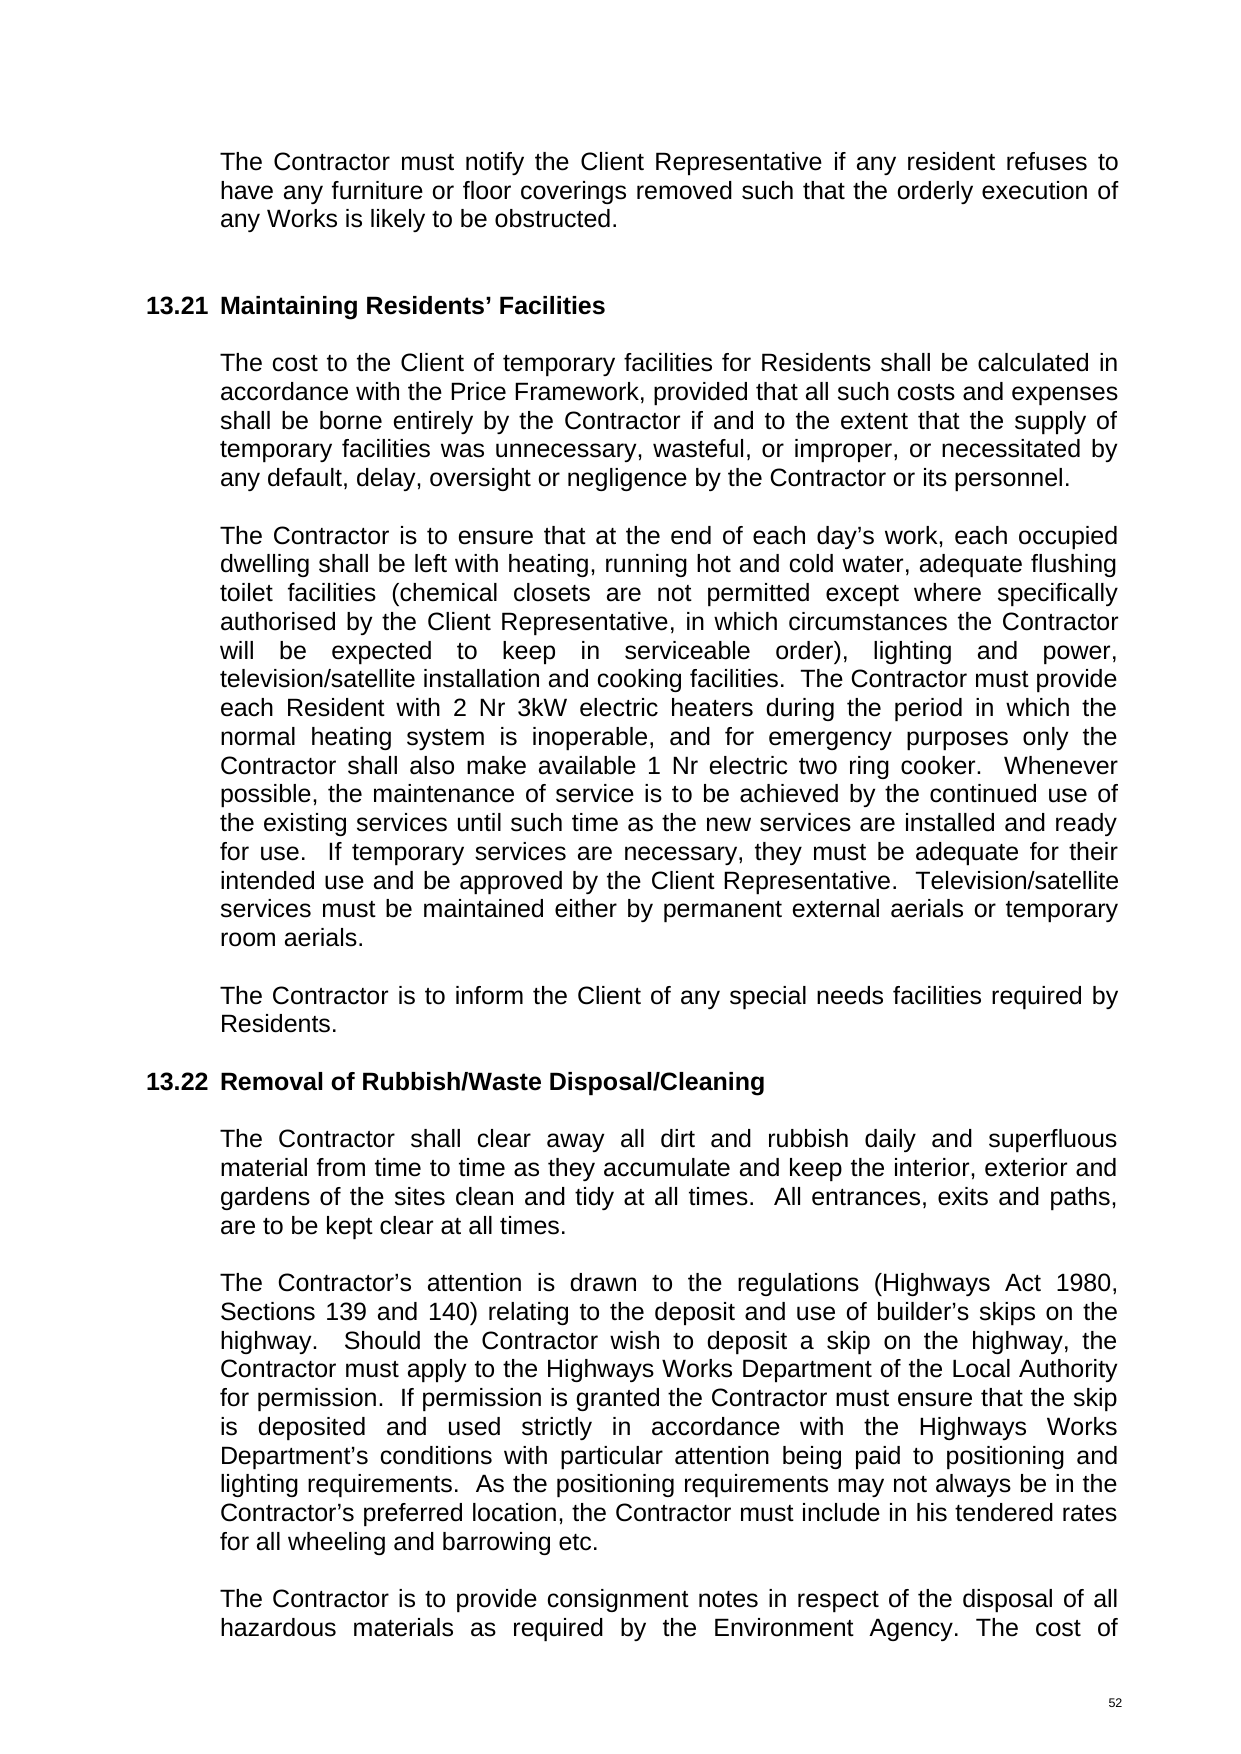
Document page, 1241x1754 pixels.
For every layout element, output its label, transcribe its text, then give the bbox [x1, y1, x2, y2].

text The Contractor’s attention is drawn to the regulations (Highways Act 1980, Sections 139 and 140) relating to the deposit and use of builder’s skips on the highway. Should the Contractor wish to deposit a skip on the highway, the Contractor must apply to the Highways Works Department of the Local Authority for permission. If permission is granted the Contractor must ensure that the skip is deposited and used strictly in accordance with the Highways Works Department’s conditions with particular attention being paid to positioning and lighting requirements. As the positioning requirements may not always be in the Contractor’s preferred location, the Contractor must include in his tendered rates for all wheeling and barrowing etc. [146, 1268, 1119, 1556]
text The Contractor is to inform the Client of any special needs facilities required by Residents. [146, 981, 1119, 1038]
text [146, 1584, 1119, 1642]
text The Contractor must notify the Client Representative if any resident refuses to have any furniture or floor coverings removed such that the orderly execution of any Works is likely to be obstructed. [146, 147, 1119, 233]
subtitle Removal of Rubbish/Waste Disposal/Cleaning [146, 1067, 1119, 1096]
subtitle Maintaining Residents’ Facilities [146, 291, 1119, 319]
text The cost to the Client of temporary facilities for Residents shall be calculated in accordance with the Price Framework, provided that all such costs and expenses shall be borne entirely by the Contractor if and to the extent that the supply of temporary facilities was unnecessary, wasteful, or improper, or necessitated by any default, delay, oversight or negligence by the Contractor or its personnel. [146, 348, 1119, 492]
text The Contractor shall clear away all dirt and rubbish daily and superfluous material from time to time as they accumulate and keep the interior, exterior and gardens of the sites clean and tidy at all times. All entrances, exits and paths, are to be kept clear at all times. [146, 1124, 1119, 1239]
text The Contractor is to ensure that at the end of each day’s work, each occupied dwelling shall be left with heating, running hot and cold water, adequate flushing toilet facilities (chemical closets are not permitted except where specifically authorised by the Client Representative, in which circumstances the Contractor will be expected to keep in serviceable order), lighting and power, television/satellite installation and cooking facilities. The Contractor must provide each Resident with 2 Nr 3kW electric heaters during the period in which the normal heating system is inoperable, and for emergency purposes only the Contractor shall also make available 1 Nr electric two ring cooker. Whenever possible, the maintenance of service is to be achieved by the continued use of the existing services until such time as the new services are installed and ready for use. If temporary services are necessary, they must be adequate for their intended use and be approved by the Client Representative. Television/satellite services must be maintained either by permanent external aerials or temporary room aerials. [146, 521, 1119, 952]
